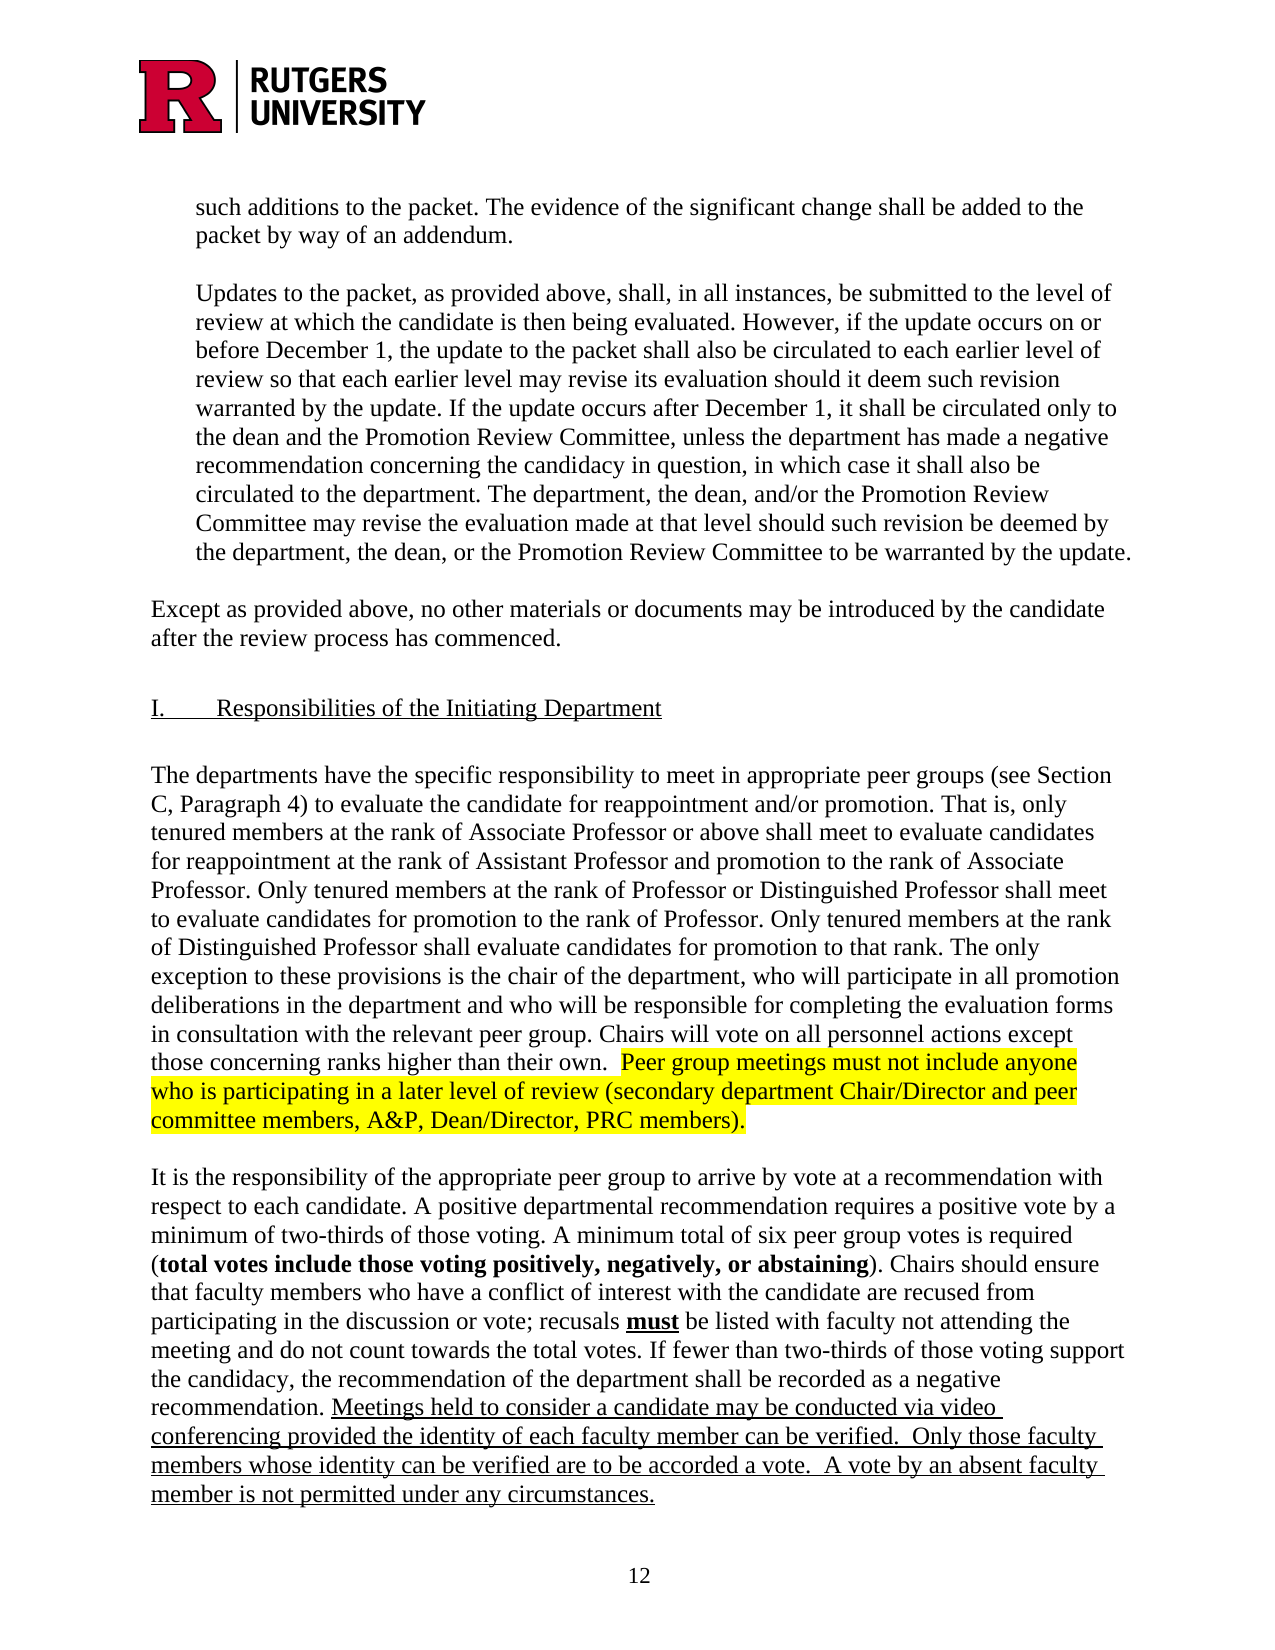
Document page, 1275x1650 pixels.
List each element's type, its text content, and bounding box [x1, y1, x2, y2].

text It is the responsibility of the appropriate peer group to arrive by vote at a recommendation with respect to each candidate. A positive departmental recommendation requires a positive vote by a minimum of two-thirds of those voting. A minimum total of six peer group votes is required (total votes include those voting positively, negatively, or abstaining). Chairs should ensure that faculty members who have a conflict of interest with the candidate are recused from participating in the discussion or vote; recusals must be listed with faculty not attending the meeting and do not count towards the total votes. If fewer than two-thirds of those voting support the candidacy, the recommendation of the department shall be recorded as a negative recommendation. Meetings held to consider a candidate may be conducted via video conferencing provided the identity of each faculty member can be verified. Only those faculty members whose identity can be verified are to be accorded a vote. A vote by an absent faculty member is not permitted under any circumstances. [151, 1162, 1125, 1507]
picture [139, 60, 426, 133]
text Updates to the packet, as provided above, shall, in all instances, be submitted to the level of review at which the candidate is then being evaluated. However, if the update occurs on or before December 1, the update to the packet shall also be circulated to each earlier level of review so that each earlier level may revise its evaluation should it deem such revision warranted by the update. If the update occurs after December 1, it shall be circulated only to the dean and the Promotion Review Committee, unless the department has made a negative recommendation concerning the candidacy in question, in which case it shall also be circulated to the department. The department, the dean, and/or the Promotion Review Committee may revise the evaluation made at that level should such revision be deemed by the department, the dean, or the Promotion Review Committee to be warranted by the update. [195, 278, 1142, 565]
list Responsibilities of the Initiating Department [151, 693, 1204, 722]
text The departments have the specific responsibility to meet in appropriate peer groups (see Section C, Paragraph 4) to evaluate the candidate for reappointment and/or promotion. That is, only tenured members at the rank of Associate Professor or above shall meet to evaluate candidates for reappointment at the rank of Assistant Professor and promotion to the rank of Associate Professor. Only tenured members at the rank of Professor or Distinguished Professor shall meet to evaluate candidates for promotion to the rank of Professor. Only tenured members at the rank of Distinguished Professor shall evaluate candidates for promotion to that rank. The only exception to these provisions is the chair of the department, who will participate in all promotion deliberations in the department and who will be responsible for completing the evaluation forms in consultation with the relevant peer group. Chairs will vote on all personnel actions except those concerning ranks higher than their own. Peer group meetings must not include anyone who is participating in a later level of review (secondary department Chair/Director and peer committee members, A&P, Dean/Director, PRC members). [151, 760, 1122, 1134]
text Except as provided above, no other materials or documents may be introduced by the candidate after the review process has commenced. [151, 594, 1125, 652]
